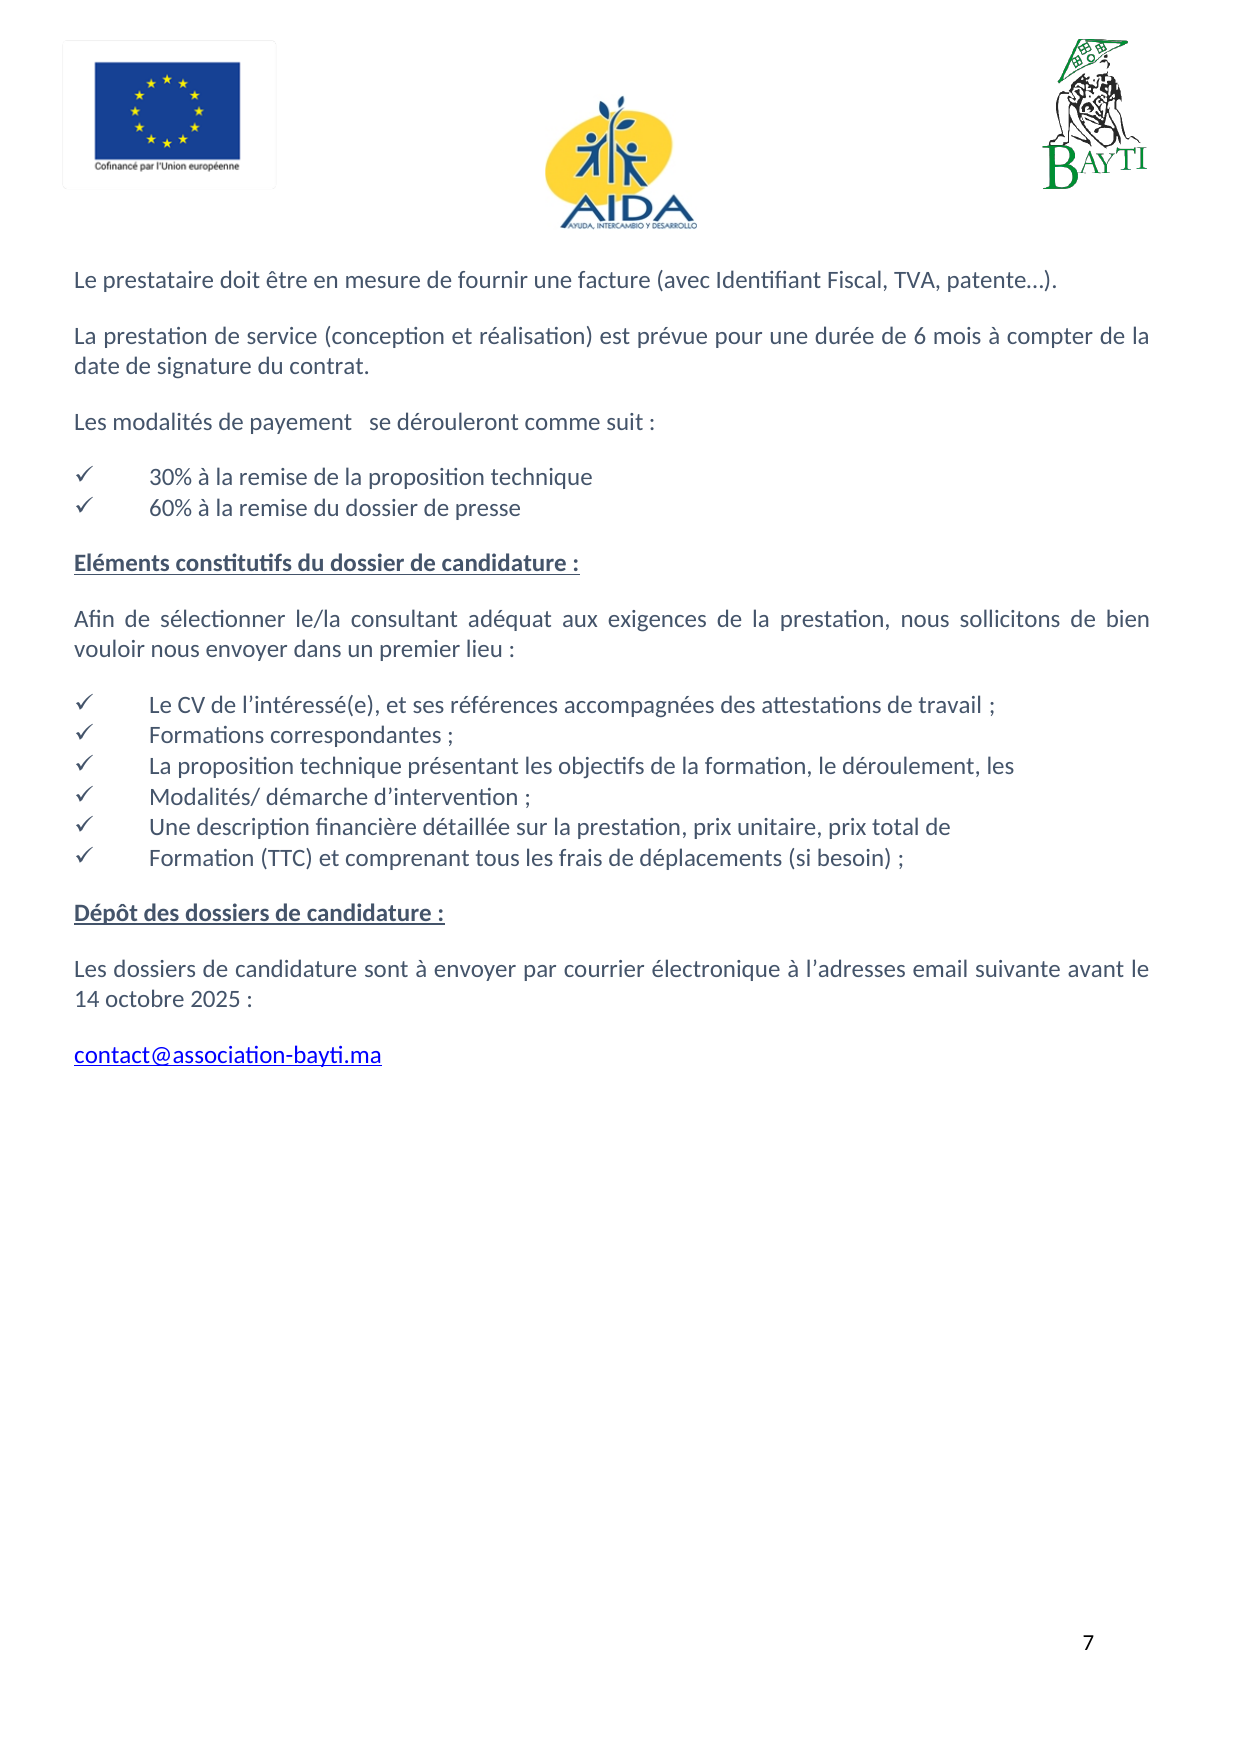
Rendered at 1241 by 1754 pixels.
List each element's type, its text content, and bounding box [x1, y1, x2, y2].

text contact@association-bayti.ma [74, 1039, 1151, 1069]
text Afin de sélectionner le/la consultant adéquat aux exigences de la prestation, nous sollicitons de bien vouloir nous envoyer dans un premier lieu : [74, 603, 1151, 664]
list Formations correspondantes ; [74, 719, 1151, 750]
text La prestation de service (conception et réalisation) est prévue pour une durée de 6 mois à compter de la date de signature du contrat. [74, 320, 1151, 381]
list Le CV de l’intéressé(e), et ses références accompagnées des attestations de travail ; [74, 689, 1151, 719]
picture [1042, 39, 1147, 189]
picture [56, 1, 283, 229]
list Une description financière détaillée sur la prestation, prix unitaire, prix total de [74, 811, 1151, 842]
text Eléments constitutifs du dossier de candidature : [74, 547, 1151, 578]
text Le prestataire doit être en mesure de fournir une facture (avec Identifiant Fiscal, TVA, patente…). [74, 264, 1151, 295]
list Formation (TTC) et comprenant tous les frais de déplacements (si besoin) ; [74, 842, 1151, 872]
text Dépôt des dossiers de candidature : [74, 897, 1151, 928]
list La proposition technique présentant les objectifs de la formation, le déroulement, les [74, 750, 1151, 781]
list 60% à la remise du dossier de presse [74, 492, 1151, 522]
list 30% à la remise de la proposition technique [74, 461, 1151, 492]
text Les modalités de payement se dérouleront comme suit : [74, 406, 1151, 436]
picture [545, 94, 697, 230]
list Modalités/ démarche d’intervention ; [74, 781, 1151, 811]
text Les dossiers de candidature sont à envoyer par courrier électronique à l’adresses email suivante avant le 14 octobre 2025 : [74, 953, 1151, 1014]
